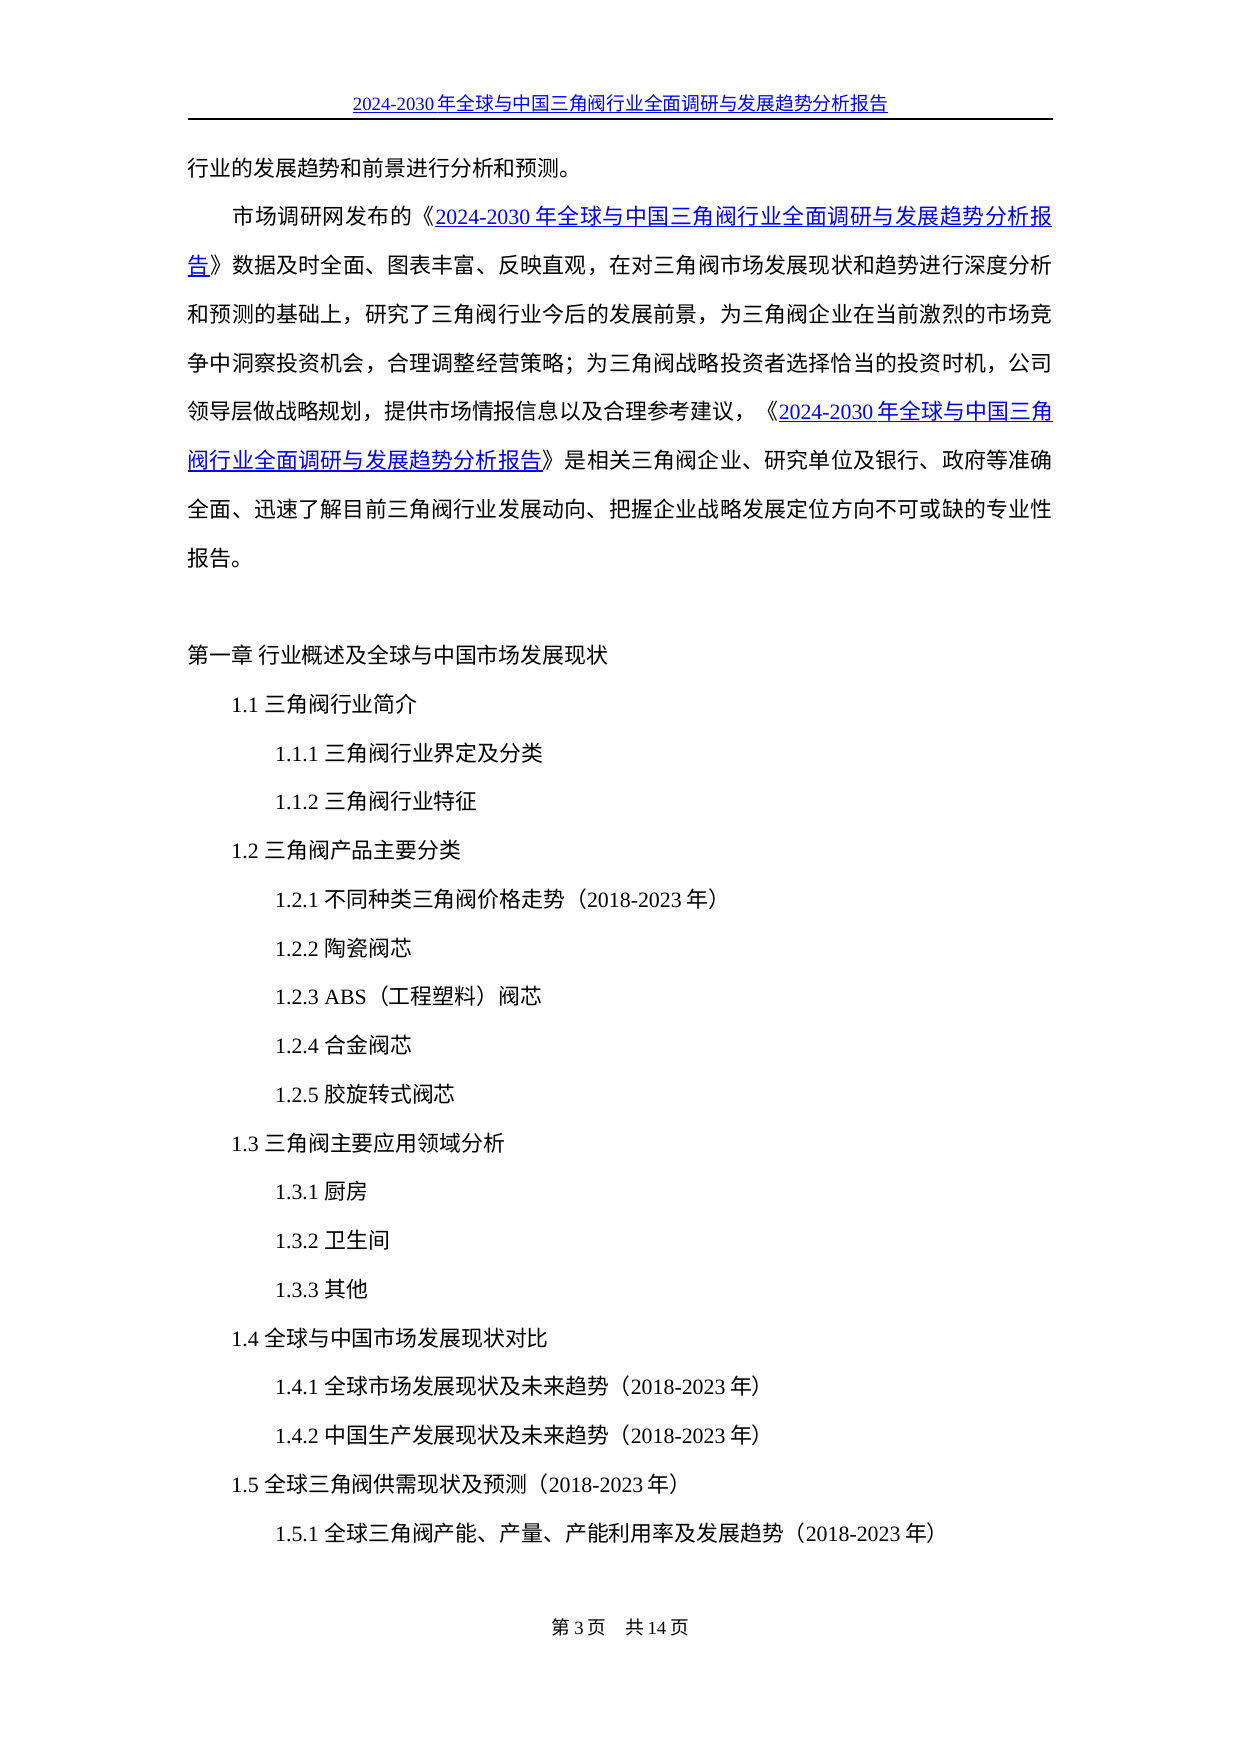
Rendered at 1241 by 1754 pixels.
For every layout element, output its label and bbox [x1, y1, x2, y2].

text [187, 150, 1053, 1548]
